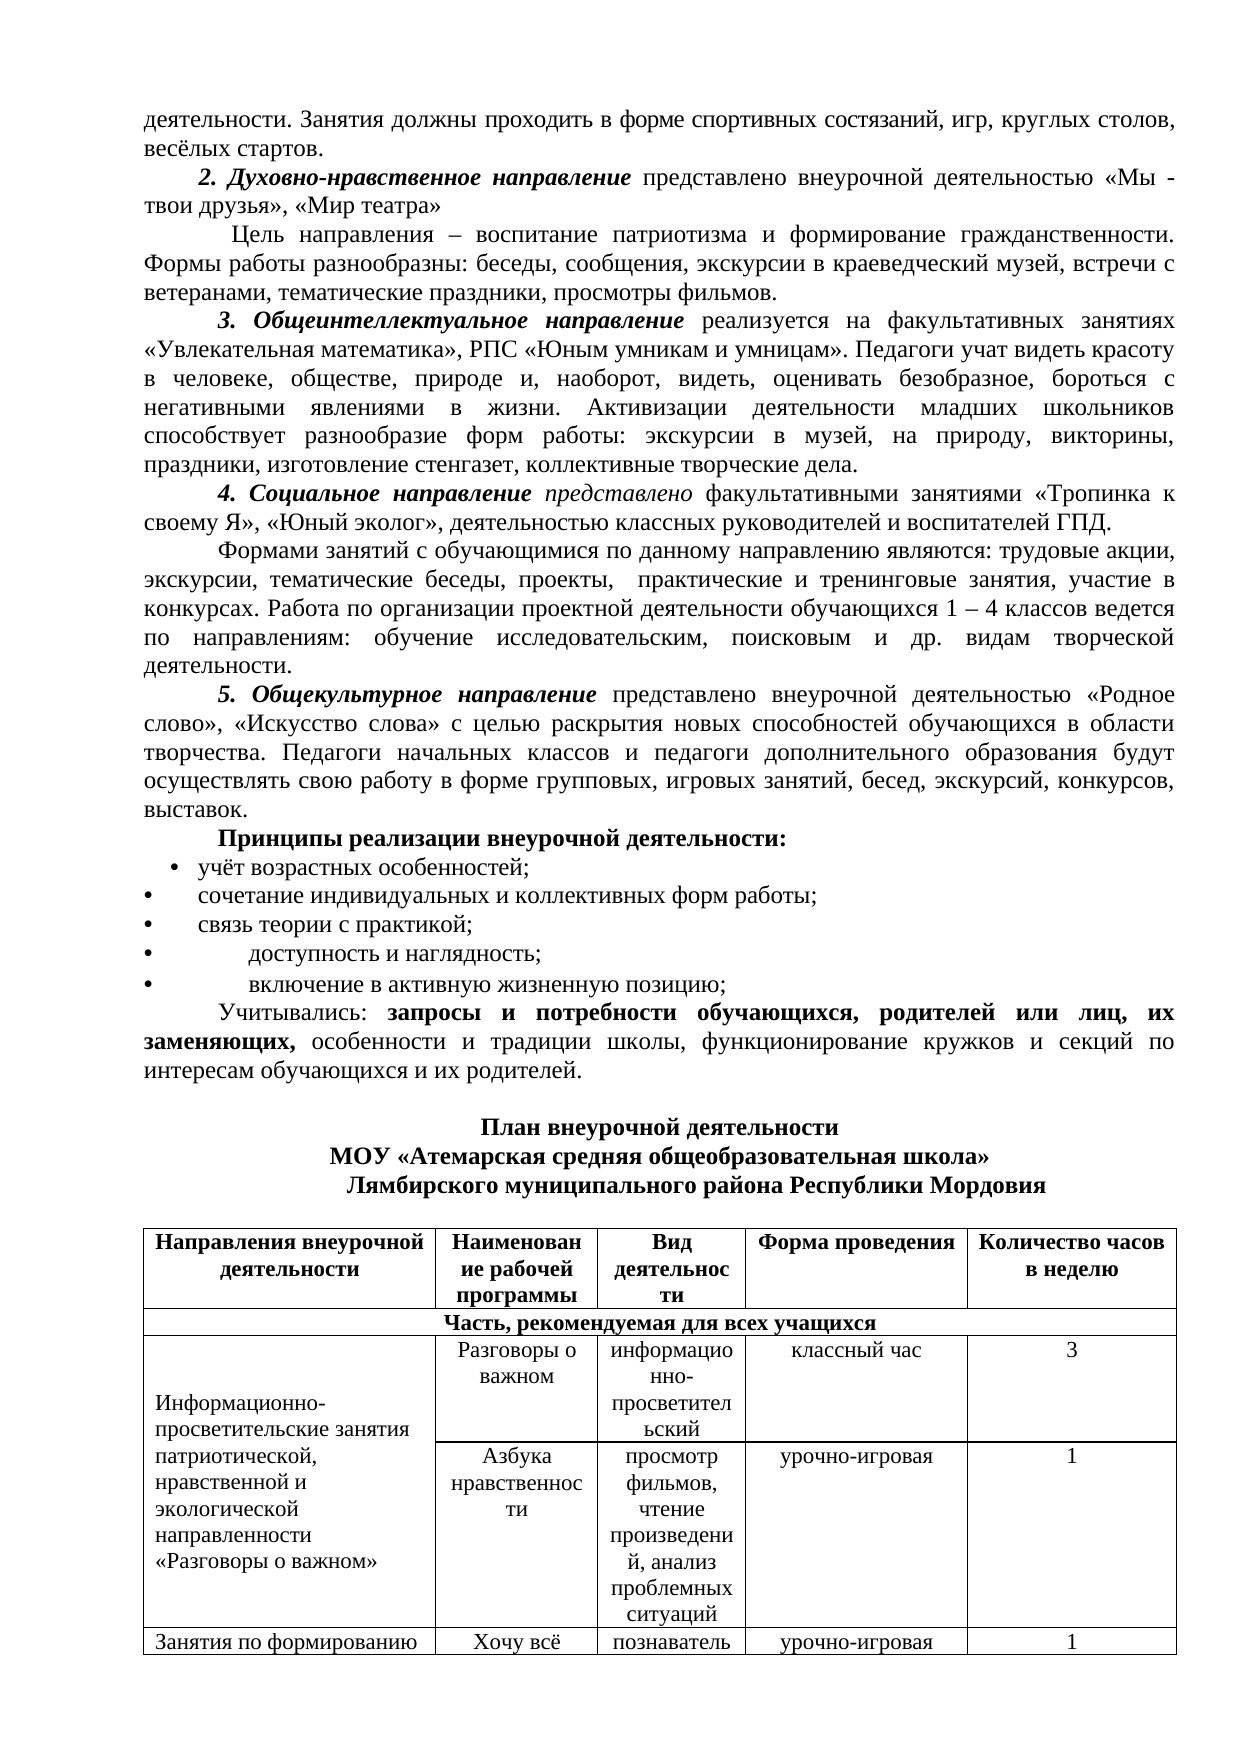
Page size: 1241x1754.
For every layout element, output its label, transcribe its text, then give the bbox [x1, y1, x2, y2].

text МОУ «Атемарская средняя общеобразовательная школа» [144, 1141, 1176, 1170]
table_header Наименование рабочей программы [436, 1229, 597, 1307]
text Принципы реализации внеурочной деятельности: [144, 823, 1176, 852]
list связь теории с практикой; [144, 909, 1176, 938]
text 5. Общекультурное направление представлено внеурочной деятельностью «Родное слово», «Искусство слова» с целью раскрытия новых способностей обучающихся в области творчества. Педагоги начальных классов и педагоги дополнительного образования будут осуществлять свою работу в форме групповых, игровых занятий, бесед, экскурсий, конкурсов, выставок. [144, 679, 1176, 823]
text Учитывались: запросы и потребности обучающихся, родителей или лиц, их заменяющих, особенности и традиции школы, функционирование кружков и секций по интересам обучающихся и их родителей. [144, 997, 1176, 1084]
table_cell Часть, рекомендуемая для всех учащихся [144, 1309, 1176, 1335]
table_cell 1 [968, 1628, 1176, 1654]
table_cell 3 [968, 1336, 1176, 1441]
list включение в активную жизненную позицию; [144, 969, 1176, 997]
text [144, 104, 1176, 162]
list доступность и наглядность; [144, 938, 1176, 967]
table_cell Азбука нравственности [436, 1443, 597, 1627]
table_cell познавательный [598, 1628, 745, 1654]
table_cell классный час [746, 1336, 967, 1441]
list учёт возрастных особенностей; [170, 852, 1176, 880]
text 4. Социальное направление представлено факультативными занятиями «Тропинка к своему Я», «Юный эколог», деятельностью классных руководителей и воспитателей ГПД. [144, 478, 1176, 535]
table_cell урочно-игровая [746, 1443, 967, 1627]
text Формами занятий с обучающимися по данному направлению являются: трудовые акции, экскурсии, тематические беседы, проекты, практические и тренинговые занятия, участие в конкурсах. Работа по организации проектной деятельности обучающихся 1 – 4 классов ведется по направлениям: обучение исследовательским, поисковым и др. видам творческой деятельности. [144, 535, 1176, 679]
table_cell информационно- просветительский [598, 1336, 745, 1441]
list сочетание индивидуальных и коллективных форм работы; [144, 880, 1176, 909]
table_header Направления внеурочной деятельности [144, 1229, 435, 1307]
text 2. Духовно-нравственное направление представлено внеурочной деятельностью «Мы - твои друзья», «Мир театра» [144, 162, 1176, 219]
text План внеурочной деятельности [144, 1112, 1176, 1141]
table_cell 1 [968, 1443, 1176, 1627]
text 3. Общеинтеллектуальное направление реализуется на факультативных занятиях «Увлекательная математика», РПС «Юным умникам и умницам». Педагоги учат видеть красоту в человеке, обществе, природе и, наоборот, видеть, оценивать безобразное, бороться с негативными явлениями в жизни. Активизации деятельности младших школьников способствует разнообразие форм работы: экскурсии в музей, на природу, викторины, праздники, изготовление стенгазет, коллективные творческие дела. [144, 305, 1176, 478]
text Цель направления – воспитание патриотизма и формирование гражданственности. Формы работы разнообразны: беседы, сообщения, экскурсии в краеведческий музей, встречи с ветеранами, тематические праздники, просмотры фильмов. [144, 219, 1176, 305]
table_cell Хочу всё знать [436, 1628, 597, 1654]
table_header Количество часов в неделю [968, 1229, 1176, 1307]
text Лямбирского муниципального района Республики Мордовия [144, 1170, 1176, 1199]
table_cell урочно-игровая [746, 1628, 967, 1654]
table_header Вид деятельности [598, 1229, 745, 1307]
table_cell Информационно-просветительские занятия патриотической, нравственной и экологической направленности «Разговоры о важном» [144, 1336, 435, 1627]
table_header Форма проведения [746, 1229, 967, 1307]
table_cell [144, 1628, 435, 1654]
table_cell просмотр фильмов, чтение произведений, анализ проблемных ситуаций [598, 1443, 745, 1627]
table_cell Разговоры о важном [436, 1336, 597, 1441]
